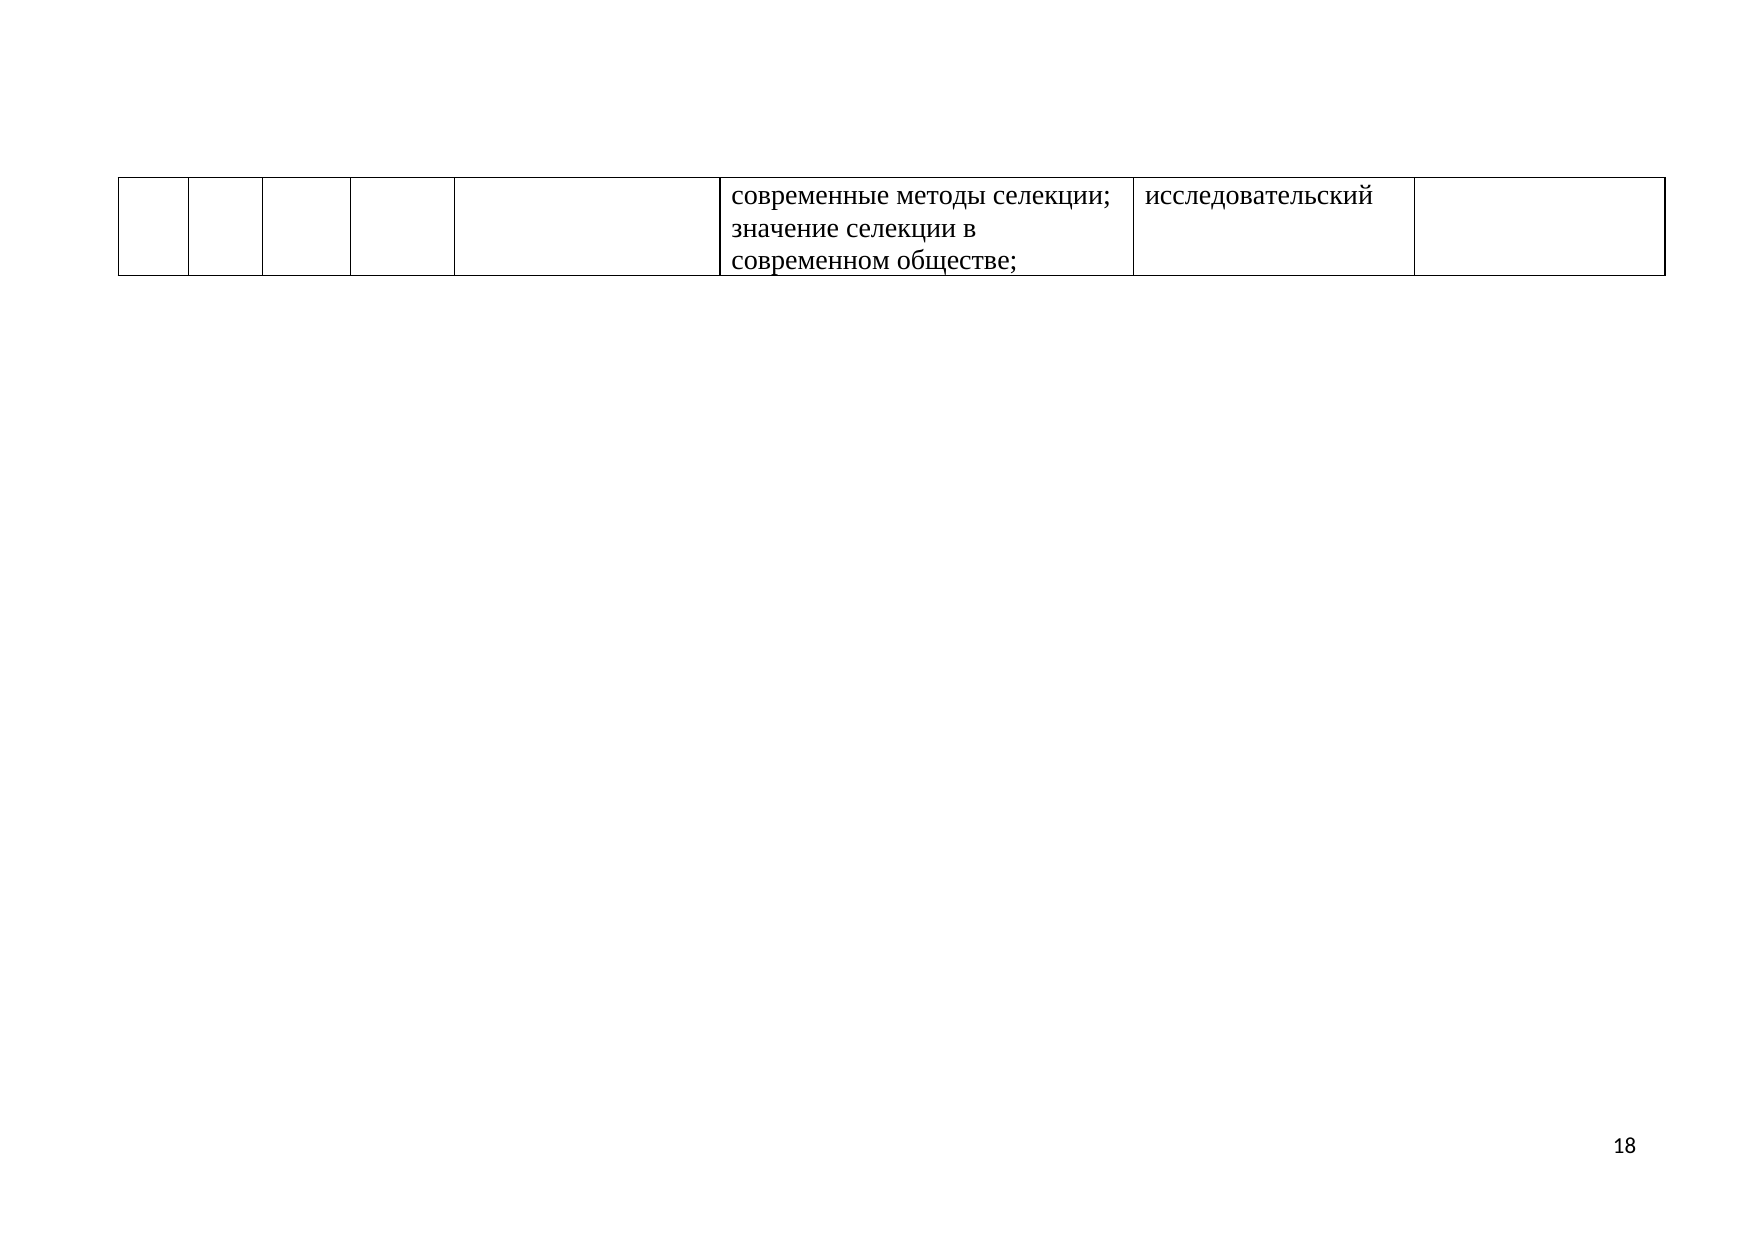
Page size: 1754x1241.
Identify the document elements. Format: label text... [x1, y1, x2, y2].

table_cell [1415, 178, 1664, 275]
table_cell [455, 178, 719, 275]
table_cell 20 [119, 178, 188, 275]
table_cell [721, 178, 1133, 275]
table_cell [1134, 178, 1414, 275]
table_cell [189, 178, 262, 275]
table_cell 1 [263, 178, 350, 275]
table_cell 1 [351, 178, 454, 275]
